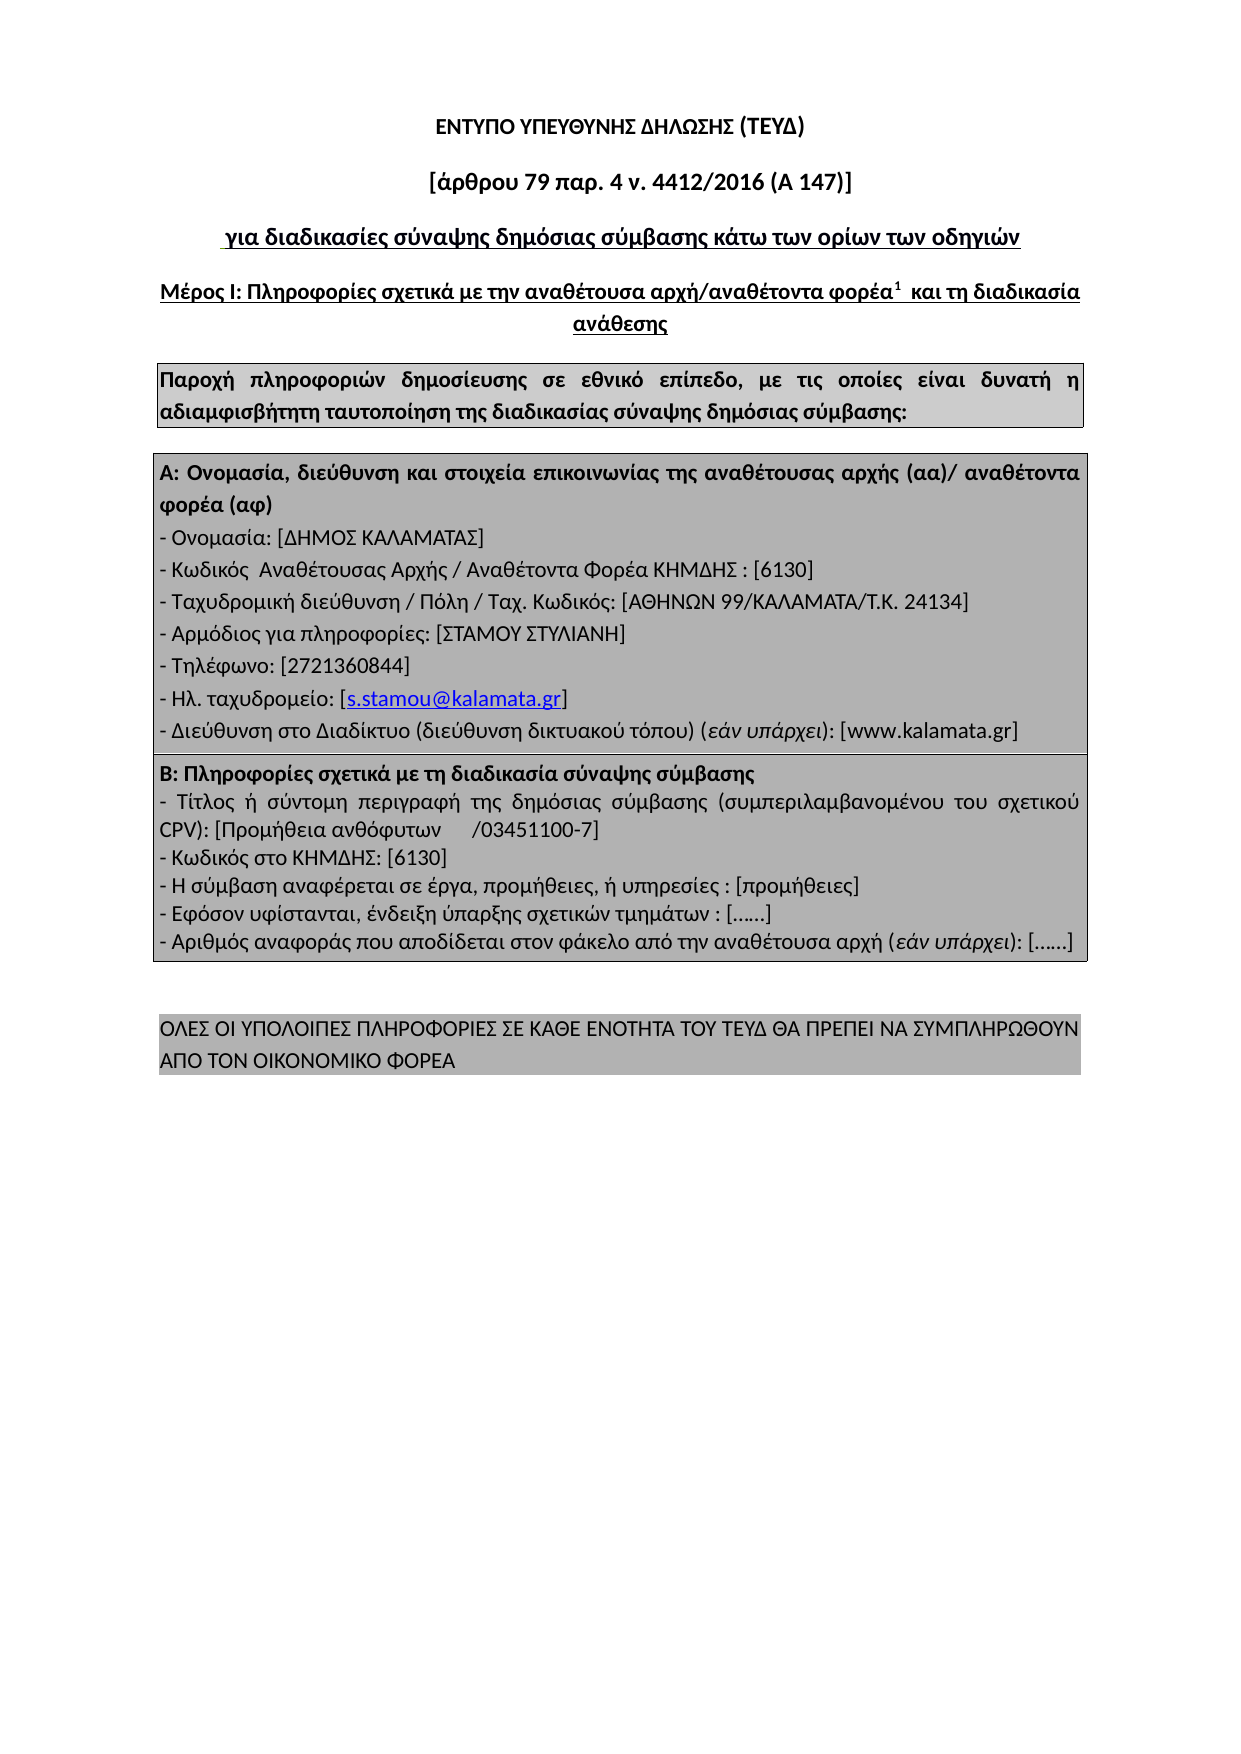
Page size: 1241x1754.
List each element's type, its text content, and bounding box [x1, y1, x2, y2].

text Παροχή πληροφοριών δημοσίευσης σε εθνικό επίπεδο, με τις οποίες είναι δυνατή η αδιαμφισβήτητη ταυτοποίηση της διαδικασίας σύναψης δημόσιας σύμβασης: [158, 364, 1083, 427]
table_header Α: Ονομασία, διεύθυνση και στοιχεία επικοινωνίας της αναθέτουσας αρχής (αα)/ αναθέτοντα φορέα (αφ) - Ονομασία: [ΔΗΜΟΣ ΚΑΛΑΜΑΤΑΣ] - Κωδικός Αναθέτουσας Αρχής / Αναθέτοντα Φορέα ΚΗΜΔΗΣ : [6130] - Ταχυδρομική διεύθυνση / Πόλη / Ταχ. Κωδικός: [ΑΘΗΝΩΝ 99/ΚΑΛΑΜΑΤΑ/Τ.Κ. 24134] - Αρμόδιος για πληροφορίες: [ΣΤΑΜΟΥ ΣΤΥΛΙΑΝΗ] - Τηλέφωνο: [2721360844] - Ηλ. ταχυδρομείο: [s.stamou@kalamata.gr] - Διεύθυνση στο Διαδίκτυο (διεύθυνση δικτυακού τόπου) (εάν υπάρχει): [www.kalamata.gr] [154, 454, 1087, 753]
text ΕΝΤΥΠΟ ΥΠΕΥΘΥΝΗΣ ΔΗΛΩΣΗΣ (TEΥΔ) [159, 110, 1081, 140]
text Μέρος Ι: Πληροφορίες σχετικά με την αναθέτουσα αρχή/αναθέτοντα φορέα και τη διαδικασία ανάθεσης [159, 277, 1081, 338]
text ΟΛΕΣ ΟΙ ΥΠΟΛΟΙΠΕΣ ΠΛΗΡΟΦΟΡΙΕΣ ΣΕ ΚΑΘΕ ΕΝΟΤΗΤΑ ΤΟΥ ΤΕΥΔ ΘΑ ΠΡΕΠΕΙ ΝΑ ΣΥΜΠΛΗΡΩΘΟΥΝ ΑΠΟ ΤΟΝ ΟΙΚΟΝΟΜΙΚΟ ΦΟΡΕΑ [159, 1014, 1081, 1075]
table_cell Β: Πληροφορίες σχετικά με τη διαδικασία σύναψης σύμβασης - Τίτλος ή σύντομη περιγραφή της δημόσιας σύμβασης (συμπεριλαμβανομένου του σχετικού CPV): [Προμήθεια ανθόφυτων /03451100-7] - Κωδικός στο ΚΗΜΔΗΣ: [6130] - Η σύμβαση αναφέρεται σε έργα, προμήθειες, ή υπηρεσίες : [προμήθειες] - Εφόσον υφίστανται, ένδειξη ύπαρξης σχετικών τμημάτων : [……] - Αριθμός αναφοράς που αποδίδεται στον φάκελο από την αναθέτουσα αρχή (εάν υπάρχει): [……] [154, 755, 1087, 961]
text [άρθρου 79 παρ. 4 ν. 4412/2016 (Α 147)] [159, 166, 1081, 196]
text για διαδικασίες σύναψης δημόσιας σύμβασης κάτω των ορίων των οδηγιών [159, 222, 1081, 252]
